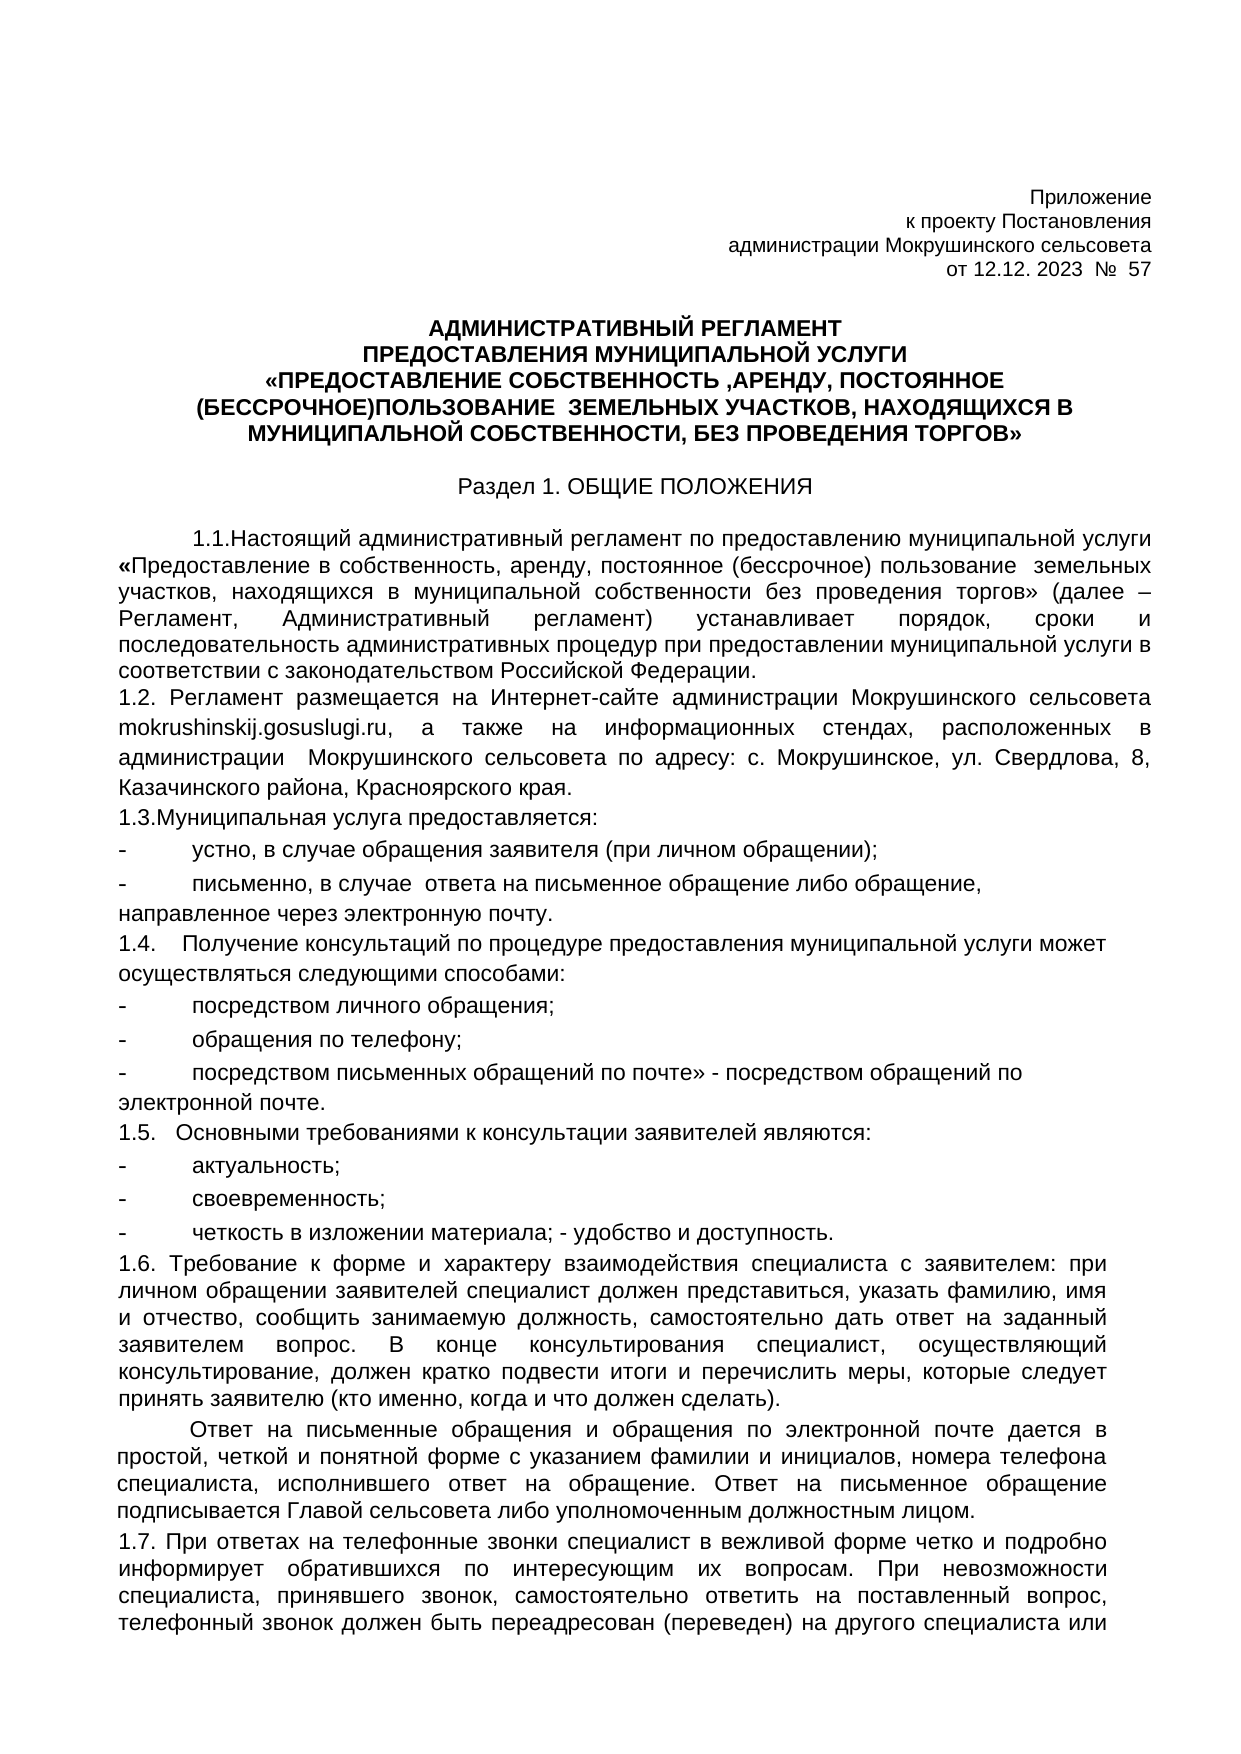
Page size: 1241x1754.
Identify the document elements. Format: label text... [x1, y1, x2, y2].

text 1.6. Требование к форме и характеру взаимодействия специалиста с заявителем: при личном обращении заявителей специалист должен представиться, указать фамилию, имя и отчество, сообщить занимаемую должность, самостоятельно дать ответ на заданный заявителем вопрос. В конце консультирования специалист, осуществляющий консультирование, должен кратко подвести итоги и перечислить меры, которые следует принять заявителю (кто именно, когда и что должен сделать). [118, 1250, 1108, 1412]
text 1.3.Муниципальная услуга предоставляется: [118, 804, 1107, 831]
text к проекту Постановления [118, 209, 1152, 233]
text 1.2. Регламент размещается на Интернет-сайте администрации Мокрушинского сельсовета mokrushinskij.gosuslugi.ru, а также на информационных стендах, расположенных в администрации Мокрушинского сельсовета по адресу: с. Мокрушинское, ул. Свердлова, 8, Казачинского района, Красноярского края. [118, 683, 1152, 801]
list четкость в изложении материала; - удобство и доступность. [118, 1217, 1107, 1245]
text 1.4. Получение консультаций по процедуре предоставления муниципальной услуги может осуществляться следующими способами: [118, 930, 1107, 987]
list письменно, в случае ответа на письменное обращение либо обращение, направленное через электронную почту. [118, 868, 1107, 926]
text от 12.12. 2023 № 57 [118, 257, 1152, 281]
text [118, 1528, 1108, 1636]
text «ПРЕДОСТАВЛЕНИЕ СОБСТВЕННОСТЬ ,АРЕНДУ, ПОСТОЯННОЕ (БЕССРОЧНОЕ)ПОЛЬЗОВАНИЕ ЗЕМЕЛЬНЫХ УЧАСТКОВ, НАХОДЯЩИХСЯ В МУНИЦИПАЛЬНОЙ СОБСТВЕННОСТИ, БЕЗ ПРОВЕДЕНИЯ ТОРГОВ» [118, 367, 1152, 446]
text 1.1.Настоящий административный регламент по предоставлению муниципальной услуги «Предоставление в собственность, аренду, постоянное (бессрочное) пользование земельных участков, находящихся в муниципальной собственности без проведения торгов» (далее – Регламент, Административный регламент) устанавливает порядок, сроки и последовательность административных процедур при предоставлении муниципальной услуги в соответствии с законодательством Российской Федерации. [118, 525, 1152, 683]
list устно, в случае обращения заявителя (при личном обращении); [118, 834, 1107, 863]
text ПРЕДОСТАВЛЕНИЯ МУНИЦИПАЛЬНОЙ УСЛУГИ [118, 341, 1152, 367]
text АДМИНИСТРАТИВНЫЙ РЕГЛАМЕНТ [118, 314, 1152, 341]
text Ответ на письменные обращения и обращения по электронной почте дается в простой, четкой и понятной форме с указанием фамилии и инициалов, номера телефона специалиста, исполнившего ответ на обращение. Ответ на письменное обращение подписывается Главой сельсовета либо уполномоченным должностным лицом. [117, 1416, 1108, 1524]
text Приложение [118, 185, 1152, 209]
text администрации Мокрушинского сельсовета [118, 233, 1152, 257]
list обращения по телефону; [118, 1024, 1107, 1053]
list актуальность; [118, 1150, 1107, 1179]
list своевременность; [118, 1183, 1107, 1212]
text Раздел 1. ОБЩИЕ ПОЛОЖЕНИЯ [118, 473, 1152, 499]
list посредством личного обращения; [118, 991, 1107, 1019]
text 1.5. Основными требованиями к консультации заявителей являются: [118, 1119, 1107, 1146]
list посредством письменных обращений по почте» - посредством обращений по электронной почте. [118, 1057, 1107, 1115]
